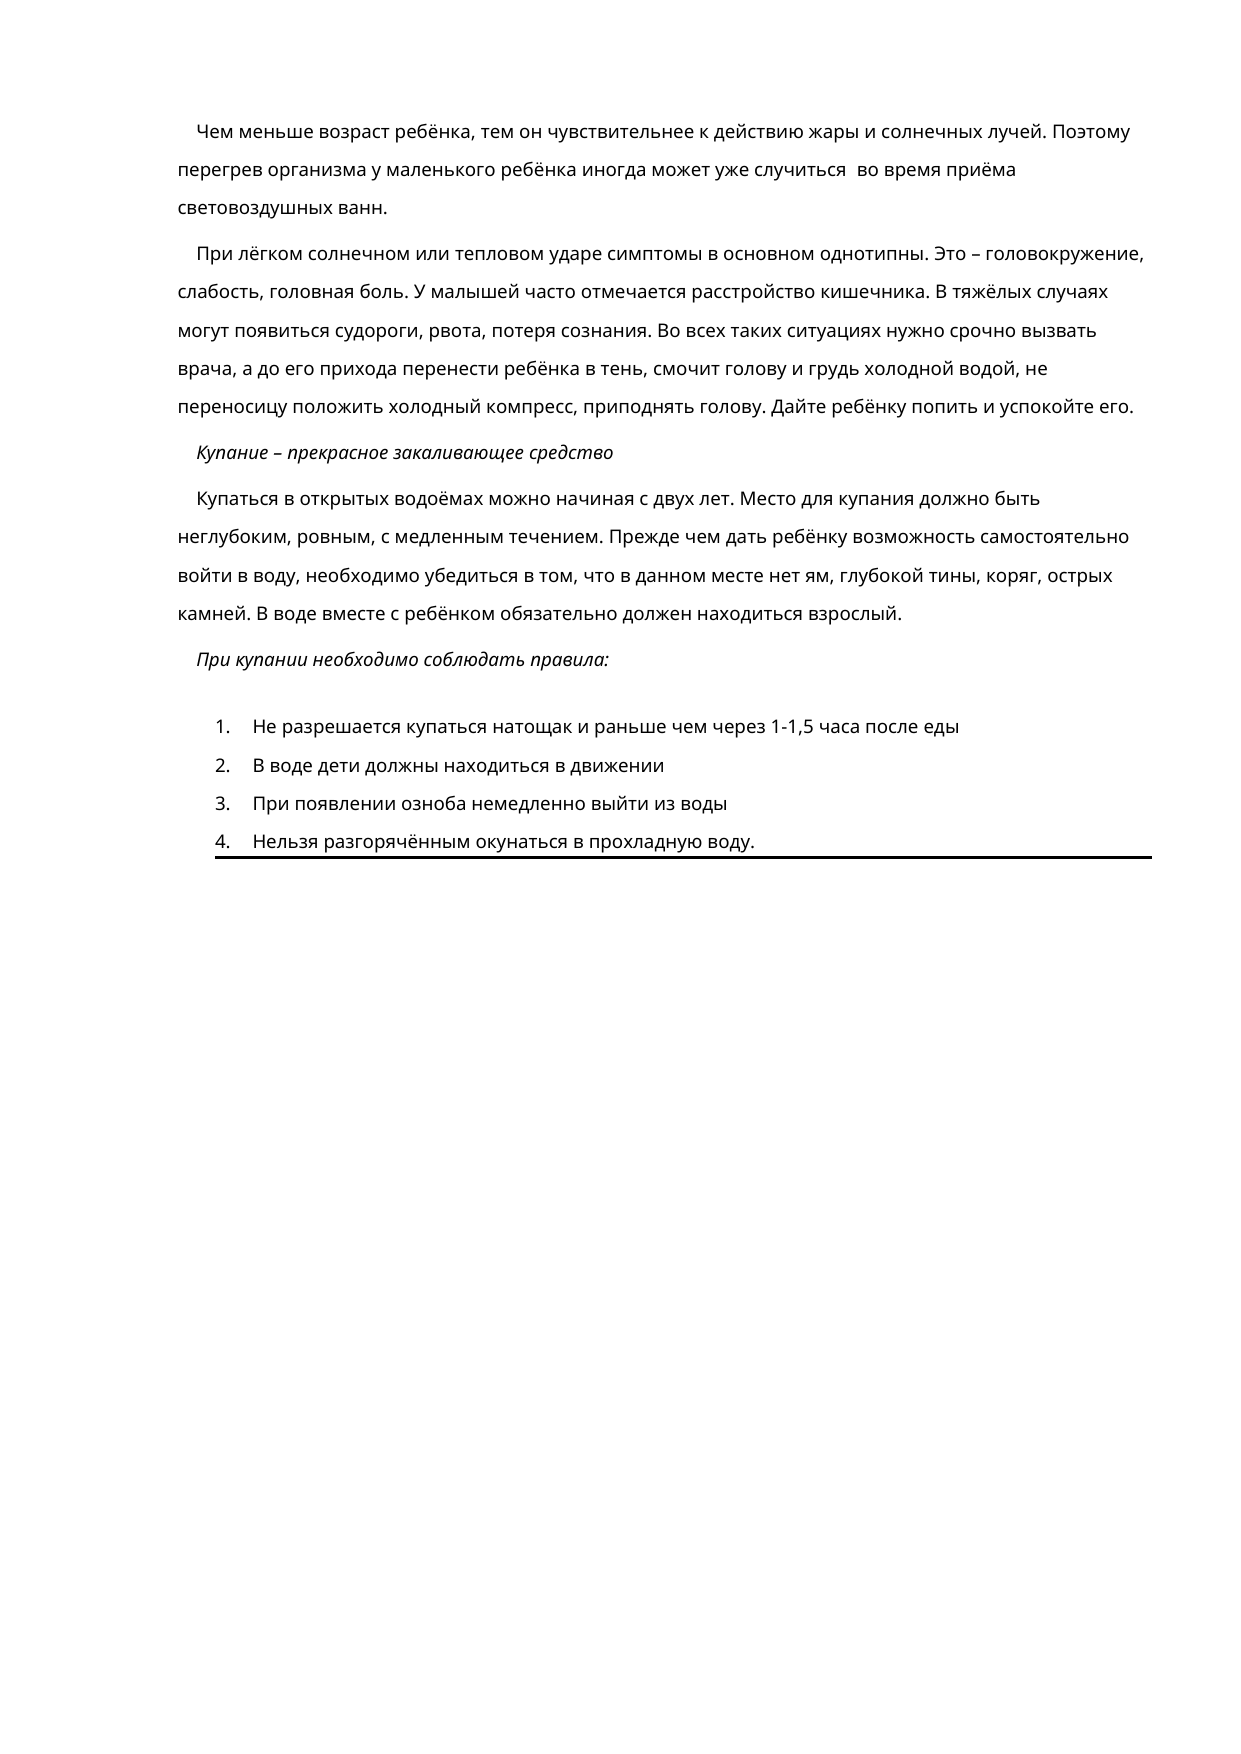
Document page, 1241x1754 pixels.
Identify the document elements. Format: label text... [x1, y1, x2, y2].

list При появлении озноба немедленно выйти из воды [215, 790, 1152, 816]
text При лёгком солнечном или тепловом ударе симптомы в основном однотипны. Это – головокружение, слабость, головная боль. У малышей часто отмечается расстройство кишечника. В тяжёлых случаях могут появиться судороги, рвота, потеря сознания. Во всех таких ситуациях нужно срочно вызвать врача, а до его прихода перенести ребёнка в тень, смочит голову и грудь холодной водой, не переносицу положить холодный компресс, приподнять голову. Дайте ребёнку попить и успокойте его. [177, 241, 1152, 419]
list В воде дети должны находиться в движении [215, 752, 1152, 777]
text Купание – прекрасное закаливающее средство [177, 439, 1152, 465]
text Чем меньше возраст ребёнка, тем он чувствительнее к действию жары и солнечных лучей. Поэтому перегрев организма у маленького ребёнка иногда может уже случиться во время приёма световоздушных ванн. [177, 118, 1152, 220]
text Купаться в открытых водоёмах можно начиная с двух лет. Место для купания должно быть неглубоким, ровным, с медленным течением. Прежде чем дать ребёнку возможность самостоятельно войти в воду, необходимо убедиться в том, что в данном месте нет ям, глубокой тины, коряг, острых камней. В воде вместе с ребёнком обязательно должен находиться взрослый. [177, 486, 1152, 626]
list Нельзя разгорячённым окунаться в прохладную воду. [215, 828, 1152, 856]
text При купании необходимо соблюдать правила: [177, 646, 1152, 672]
list Не разрешается купаться натощак и раньше чем через 1-1,5 часа после еды [215, 714, 1152, 739]
